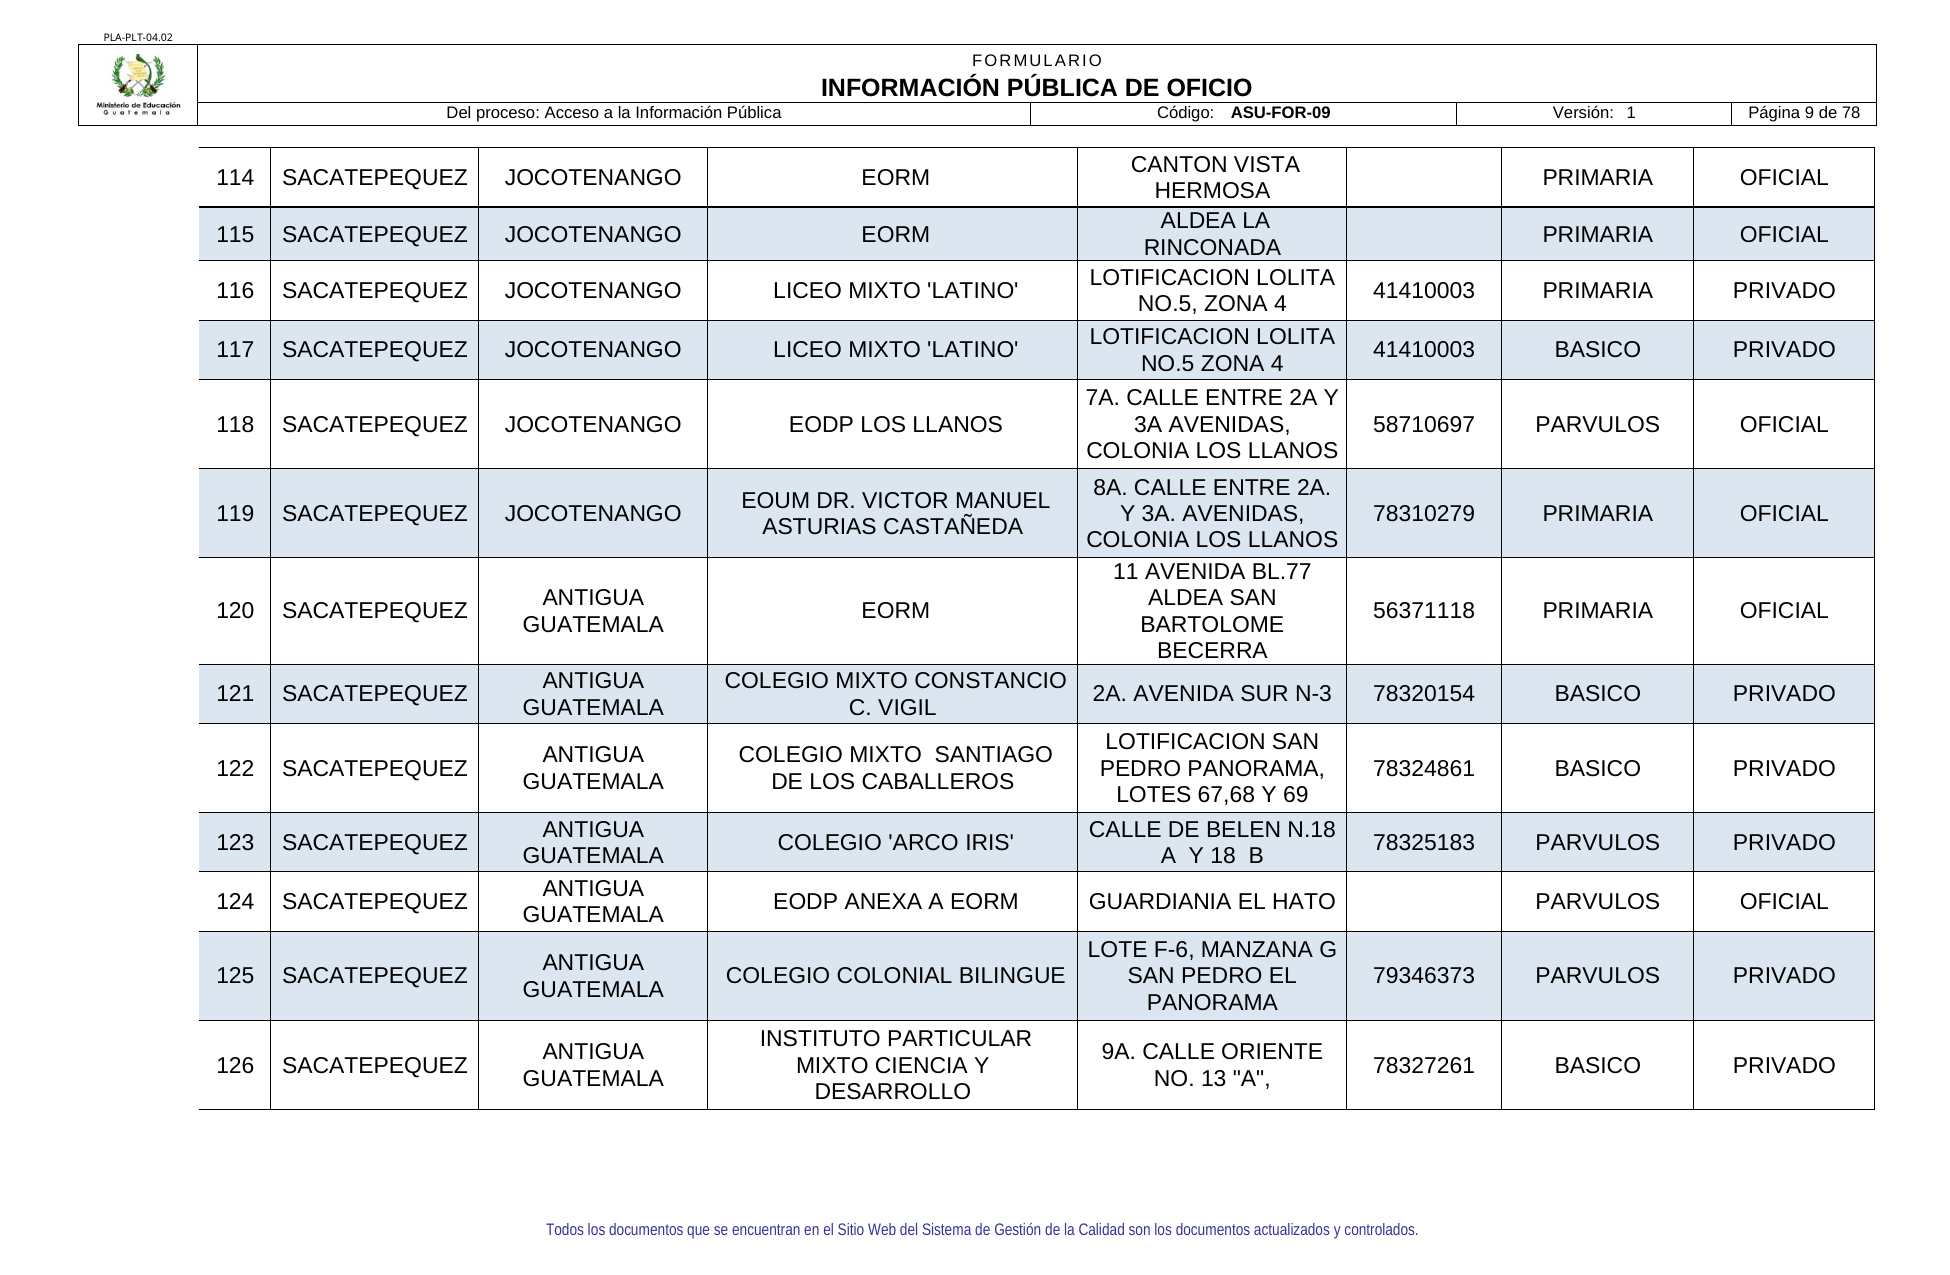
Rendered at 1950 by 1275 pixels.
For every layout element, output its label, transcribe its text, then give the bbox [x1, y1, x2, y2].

table_cell PRIMARIA [1502, 208, 1693, 260]
table_cell PARVULOS [1502, 380, 1693, 468]
table_cell 123 [199, 813, 270, 871]
table_cell 126 [199, 1021, 270, 1109]
table_cell COLEGIO MIXTO CONSTANCIO C. VIGIL [708, 665, 1077, 723]
table_cell OFICIAL [1694, 148, 1874, 206]
table_cell OFICIAL [1694, 208, 1874, 260]
table_cell 56371118 [1347, 558, 1501, 663]
table_cell ANTIGUA GUATEMALA [479, 932, 707, 1020]
table_cell PRIVADO [1694, 724, 1874, 812]
table_cell 115 [199, 208, 270, 260]
table_cell GUARDIANIA EL HATO [1078, 872, 1346, 931]
table_cell CALLE DE BELEN N.18 A Y 18 B [1078, 813, 1346, 871]
table_cell PRIMARIA [1502, 469, 1693, 557]
table_cell PRIVADO [1694, 1021, 1874, 1109]
table_cell OFICIAL [1694, 380, 1874, 468]
table_cell LOTIFICACION SAN PEDRO PANORAMA, LOTES 67,68 Y 69 [1078, 724, 1346, 812]
table_cell ANTIGUA GUATEMALA [479, 558, 707, 663]
table_cell ANTIGUA GUATEMALA [479, 1021, 707, 1109]
table_cell SACATEPEQUEZ [271, 321, 478, 379]
table_cell 78310279 [1347, 469, 1501, 557]
table_cell LICEO MIXTO 'LATINO' [708, 321, 1077, 379]
table_cell BASICO [1502, 724, 1693, 812]
table_cell PRIVADO [1694, 261, 1874, 319]
table_cell LOTE F-6, MANZANA G SAN PEDRO EL PANORAMA [1078, 932, 1346, 1020]
table_cell 58710697 [1347, 380, 1501, 468]
table_cell SACATEPEQUEZ [271, 813, 478, 871]
table_cell PRIMARIA [1502, 148, 1693, 206]
table_cell 122 [199, 724, 270, 812]
table_cell ANTIGUA GUATEMALA [479, 665, 707, 723]
table_cell 119 [199, 469, 270, 557]
table_cell EORM [708, 208, 1077, 260]
table_cell SACATEPEQUEZ [271, 1021, 478, 1109]
table_cell SACATEPEQUEZ [271, 208, 478, 260]
table_cell CANTON VISTA HERMOSA [1078, 148, 1346, 206]
table_cell JOCOTENANGO [479, 380, 707, 468]
table_cell 118 [199, 380, 270, 468]
table_cell ANTIGUA GUATEMALA [479, 813, 707, 871]
table_cell 117 [199, 321, 270, 379]
table_cell EOUM DR. VICTOR MANUEL ASTURIAS CASTAÑEDA [708, 469, 1077, 557]
table_cell 2A. AVENIDA SUR N-3 [1078, 665, 1346, 723]
table_cell 41410003 [1347, 261, 1501, 319]
table_cell COLEGIO MIXTO SANTIAGO DE LOS CABALLEROS [708, 724, 1077, 812]
table_cell BASICO [1502, 665, 1693, 723]
table_cell 41410003 [1347, 321, 1501, 379]
table_cell COLEGIO COLONIAL BILINGUE [708, 932, 1077, 1020]
table_cell PRIMARIA [1502, 558, 1693, 663]
table_cell [1347, 148, 1501, 206]
table_cell 78320154 [1347, 665, 1501, 723]
table_cell 120 [199, 558, 270, 663]
table_cell 116 [199, 261, 270, 319]
table_cell INSTITUTO PARTICULAR MIXTO CIENCIA Y DESARROLLO [708, 1021, 1077, 1109]
table_cell PARVULOS [1502, 932, 1693, 1020]
table_cell LOTIFICACION LOLITA NO.5, ZONA 4 [1078, 261, 1346, 319]
table_cell 125 [199, 932, 270, 1020]
table_cell PRIVADO [1694, 813, 1874, 871]
table_cell OFICIAL [1694, 872, 1874, 931]
table_cell ANTIGUA GUATEMALA [479, 872, 707, 931]
picture [95, 51, 181, 117]
table_cell SACATEPEQUEZ [271, 469, 478, 557]
table_cell EORM [708, 148, 1077, 206]
table_cell SACATEPEQUEZ [271, 558, 478, 663]
table_cell 121 [199, 665, 270, 723]
table_cell EORM [708, 558, 1077, 663]
table_cell 114 [199, 148, 270, 206]
table_cell SACATEPEQUEZ [271, 932, 478, 1020]
table_cell COLEGIO 'ARCO IRIS' [708, 813, 1077, 871]
table_cell PARVULOS [1502, 872, 1693, 931]
table_cell PRIVADO [1694, 665, 1874, 723]
table_cell SACATEPEQUEZ [271, 380, 478, 468]
table_cell SACATEPEQUEZ [271, 665, 478, 723]
table_cell PARVULOS [1502, 813, 1693, 871]
table_cell OFICIAL [1694, 558, 1874, 663]
table_cell 124 [199, 872, 270, 931]
table_cell SACATEPEQUEZ [271, 872, 478, 931]
table_cell SACATEPEQUEZ [271, 724, 478, 812]
table_cell 78325183 [1347, 813, 1501, 871]
table_cell OFICIAL [1694, 469, 1874, 557]
table_cell BASICO [1502, 321, 1693, 379]
table_cell 78324861 [1347, 724, 1501, 812]
table_cell PRIMARIA [1502, 261, 1693, 319]
table_cell 7A. CALLE ENTRE 2A Y 3A AVENIDAS, COLONIA LOS LLANOS [1078, 380, 1346, 468]
table_cell SACATEPEQUEZ [271, 261, 478, 319]
table_cell PRIVADO [1694, 321, 1874, 379]
table_cell PRIVADO [1694, 932, 1874, 1020]
table_cell 78327261 [1347, 1021, 1501, 1109]
table_cell JOCOTENANGO [479, 208, 707, 260]
table_cell JOCOTENANGO [479, 469, 707, 557]
table_cell [1347, 208, 1501, 260]
table_cell LOTIFICACION LOLITA NO.5 ZONA 4 [1078, 321, 1346, 379]
table_cell JOCOTENANGO [479, 321, 707, 379]
table_cell BASICO [1502, 1021, 1693, 1109]
table_cell SACATEPEQUEZ [271, 148, 478, 206]
table_cell 8A. CALLE ENTRE 2A. Y 3A. AVENIDAS, COLONIA LOS LLANOS [1078, 469, 1346, 557]
table_cell LICEO MIXTO 'LATINO' [708, 261, 1077, 319]
table_cell ALDEA LA RINCONADA [1078, 208, 1346, 260]
table_cell 11 AVENIDA BL.77 ALDEA SAN BARTOLOME BECERRA [1078, 558, 1346, 663]
table_cell 79346373 [1347, 932, 1501, 1020]
table_cell 9A. CALLE ORIENTE NO. 13 "A", [1078, 1021, 1346, 1109]
table_cell JOCOTENANGO [479, 261, 707, 319]
table_cell [1347, 872, 1501, 931]
table_cell ANTIGUA GUATEMALA [479, 724, 707, 812]
table_cell EODP ANEXA A EORM [708, 872, 1077, 931]
table_cell EODP LOS LLANOS [708, 380, 1077, 468]
table_cell JOCOTENANGO [479, 148, 707, 206]
